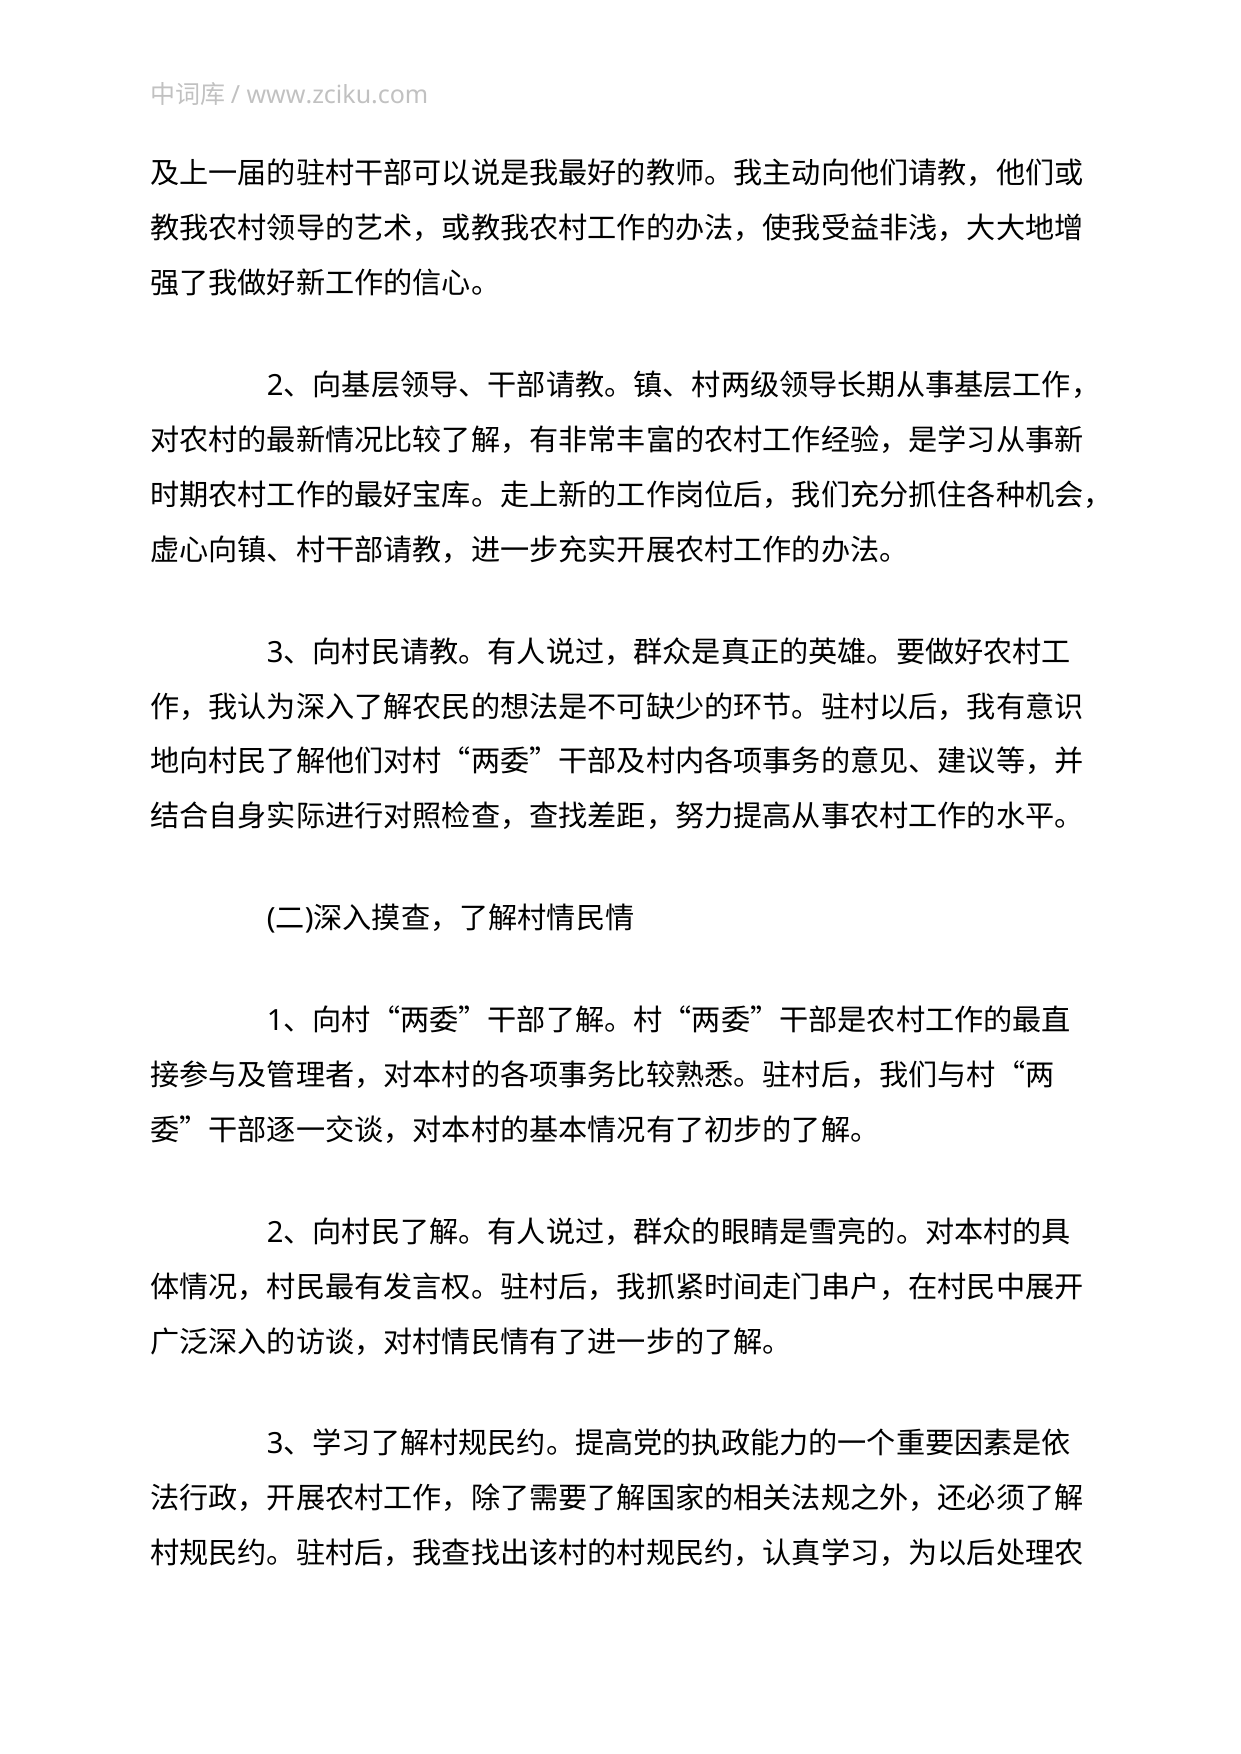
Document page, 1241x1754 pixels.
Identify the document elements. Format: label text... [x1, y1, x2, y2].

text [150, 1420, 1090, 1572]
text 2、向基层领导、干部请教。镇、村两级领导长期从事基层工作，对农村的最新情况比较了解，有非常丰富的农村工作经验，是学习从事新时期农村工作的最好宝库。走上新的工作岗位后，我们充分抓住各种机会，虚心向镇、村干部请教，进一步充实开展农村工作的办法。 [150, 362, 1090, 569]
text (二)深入摸查，了解村情民情 [150, 895, 1090, 937]
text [150, 150, 1090, 302]
text 2、向村民了解。有人说过，群众的眼睛是雪亮的。对本村的具体情况，村民最有发言权。驻村后，我抓紧时间走门串户，在村民中展开广泛深入的访谈，对村情民情有了进一步的了解。 [150, 1208, 1090, 1361]
text 1、向村“两委”干部了解。村“两委”干部是农村工作的最直接参与及管理者，对本村的各项事务比较熟悉。驻村后，我们与村“两委”干部逐一交谈，对本村的基本情况有了初步的了解。 [150, 997, 1090, 1149]
text 3、向村民请教。有人说过，群众是真正的英雄。要做好农村工作，我认为深入了解农民的想法是不可缺少的环节。驻村以后，我有意识地向村民了解他们对村“两委”干部及村内各项事务的意见、建议等，并结合自身实际进行对照检查，查找差距，努力提高从事农村工作的水平。 [150, 628, 1090, 835]
